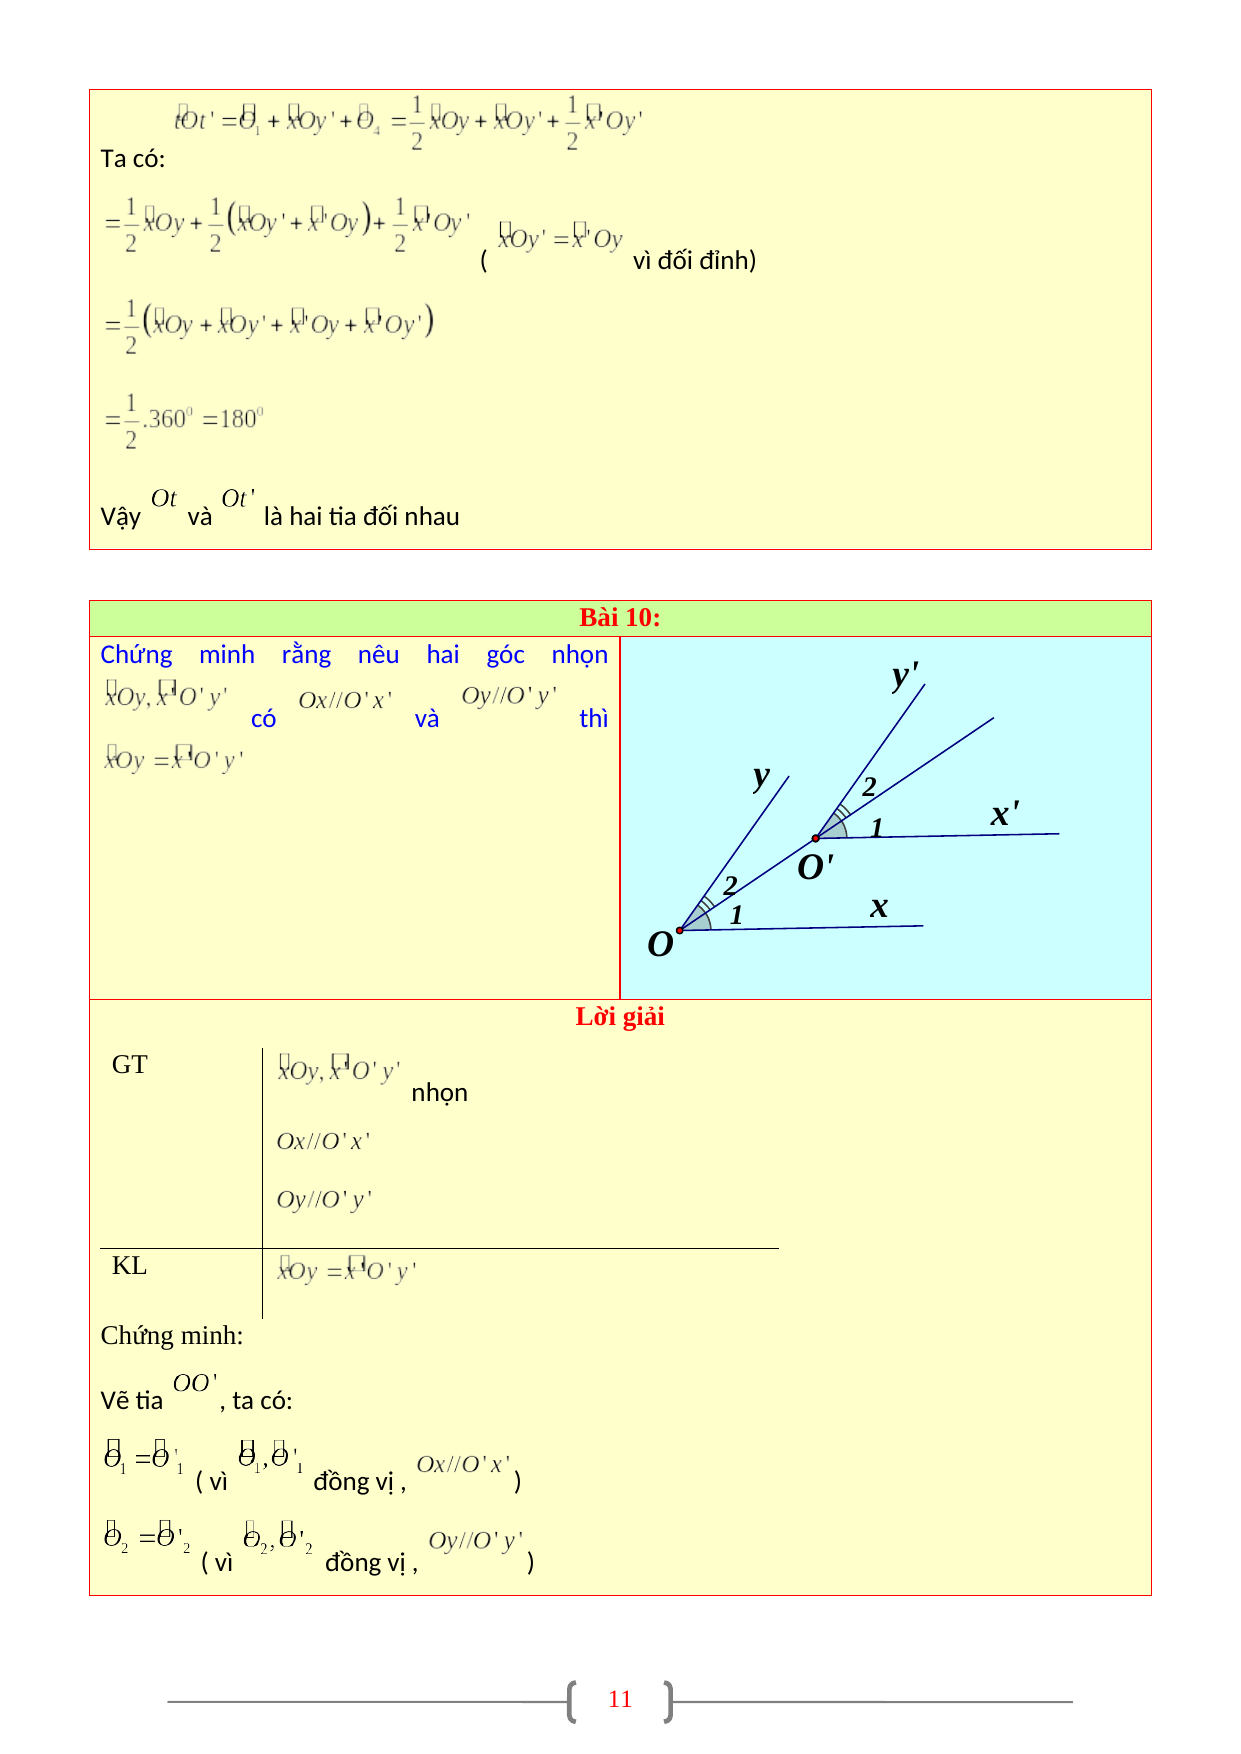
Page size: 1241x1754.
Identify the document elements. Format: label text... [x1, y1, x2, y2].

table_cell Chứng minh rằng nêu hai góc nhọn có và thì [90, 637, 619, 999]
table_cell [621, 637, 1151, 999]
table_header Bài 10: [90, 601, 1151, 636]
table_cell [90, 1000, 1151, 1595]
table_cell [90, 90, 1151, 548]
